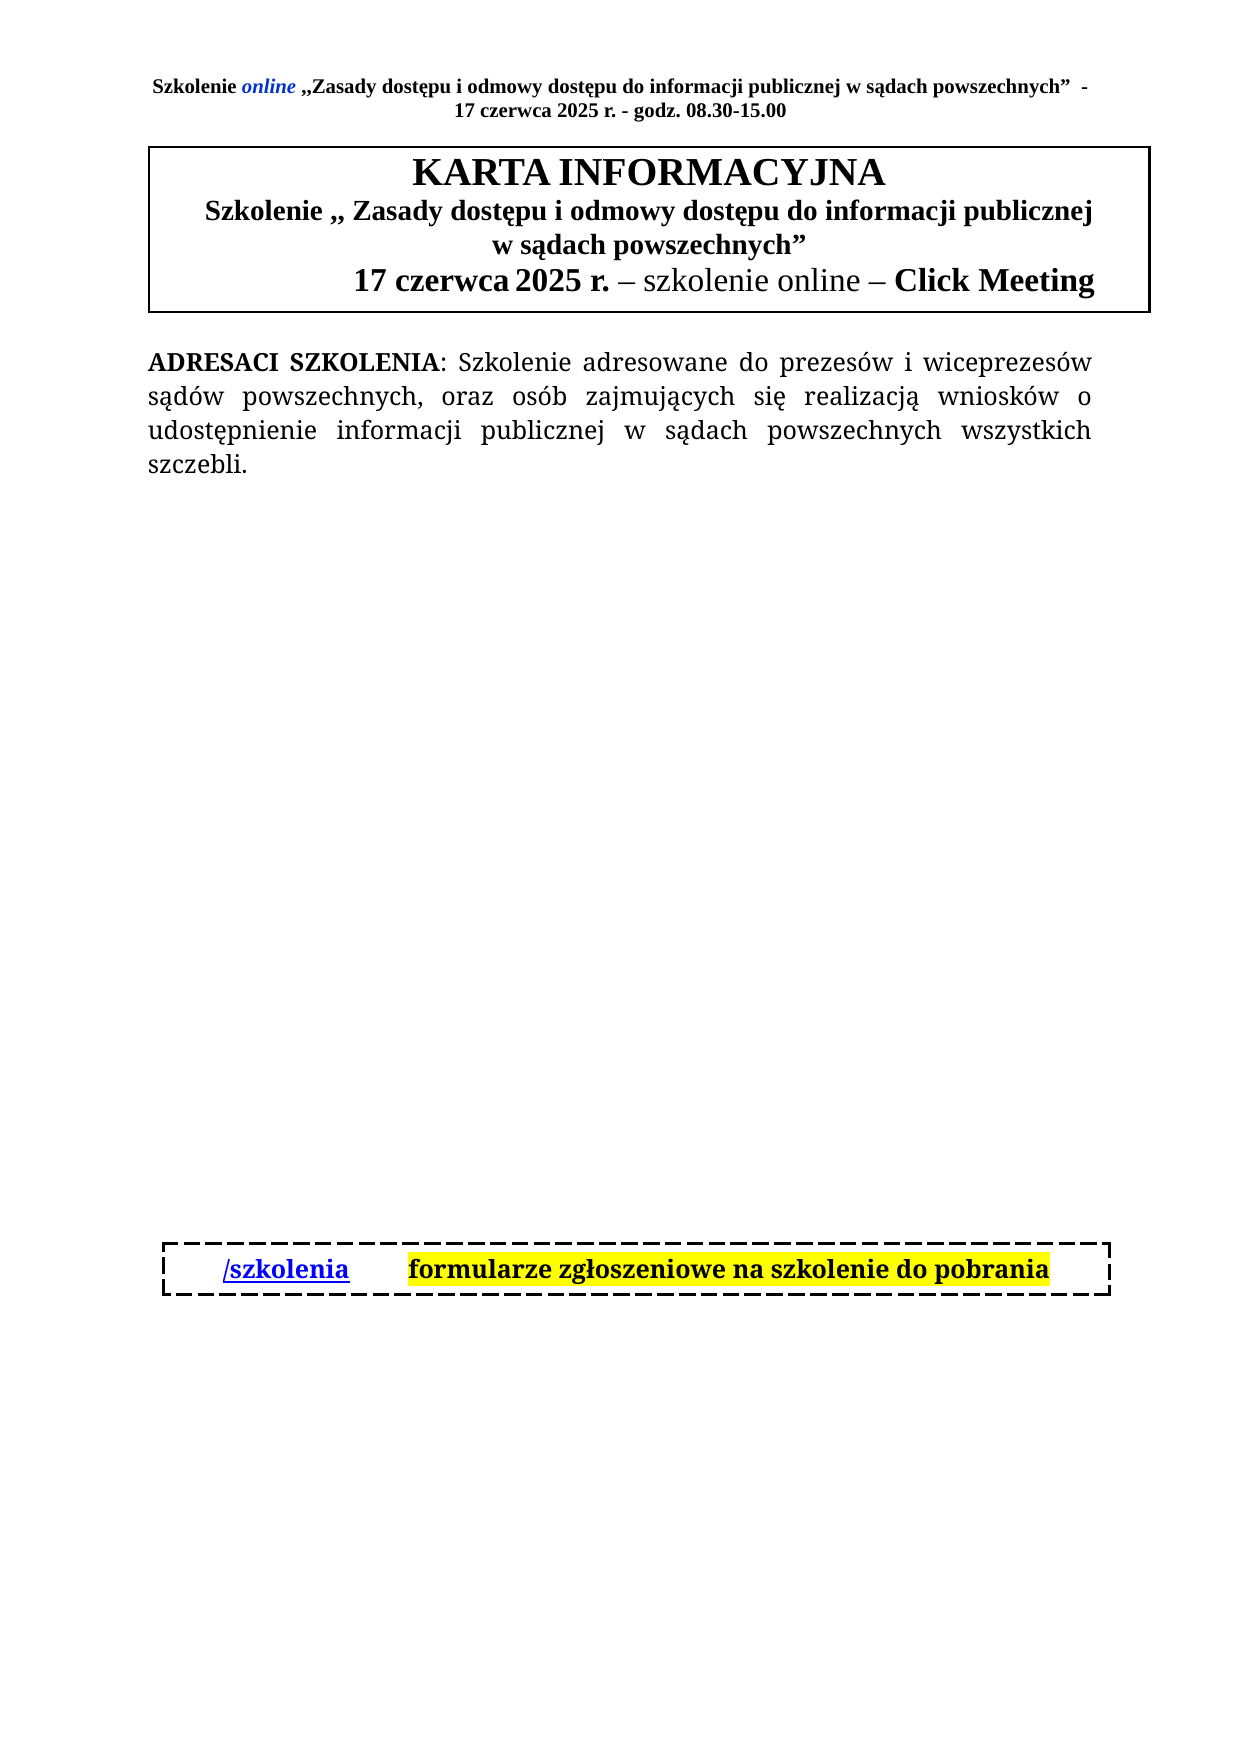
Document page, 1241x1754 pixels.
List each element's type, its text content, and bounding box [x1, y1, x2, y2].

text ADRESACI SZKOLENIA: Szkolenie adresowane do prezesów i wiceprezesów sądów powszechnych, oraz osób zajmujących się realizacją wniosków o udostępnienie informacji publicznej w sądach powszechnych wszystkich szczebli. [148, 345, 1092, 481]
